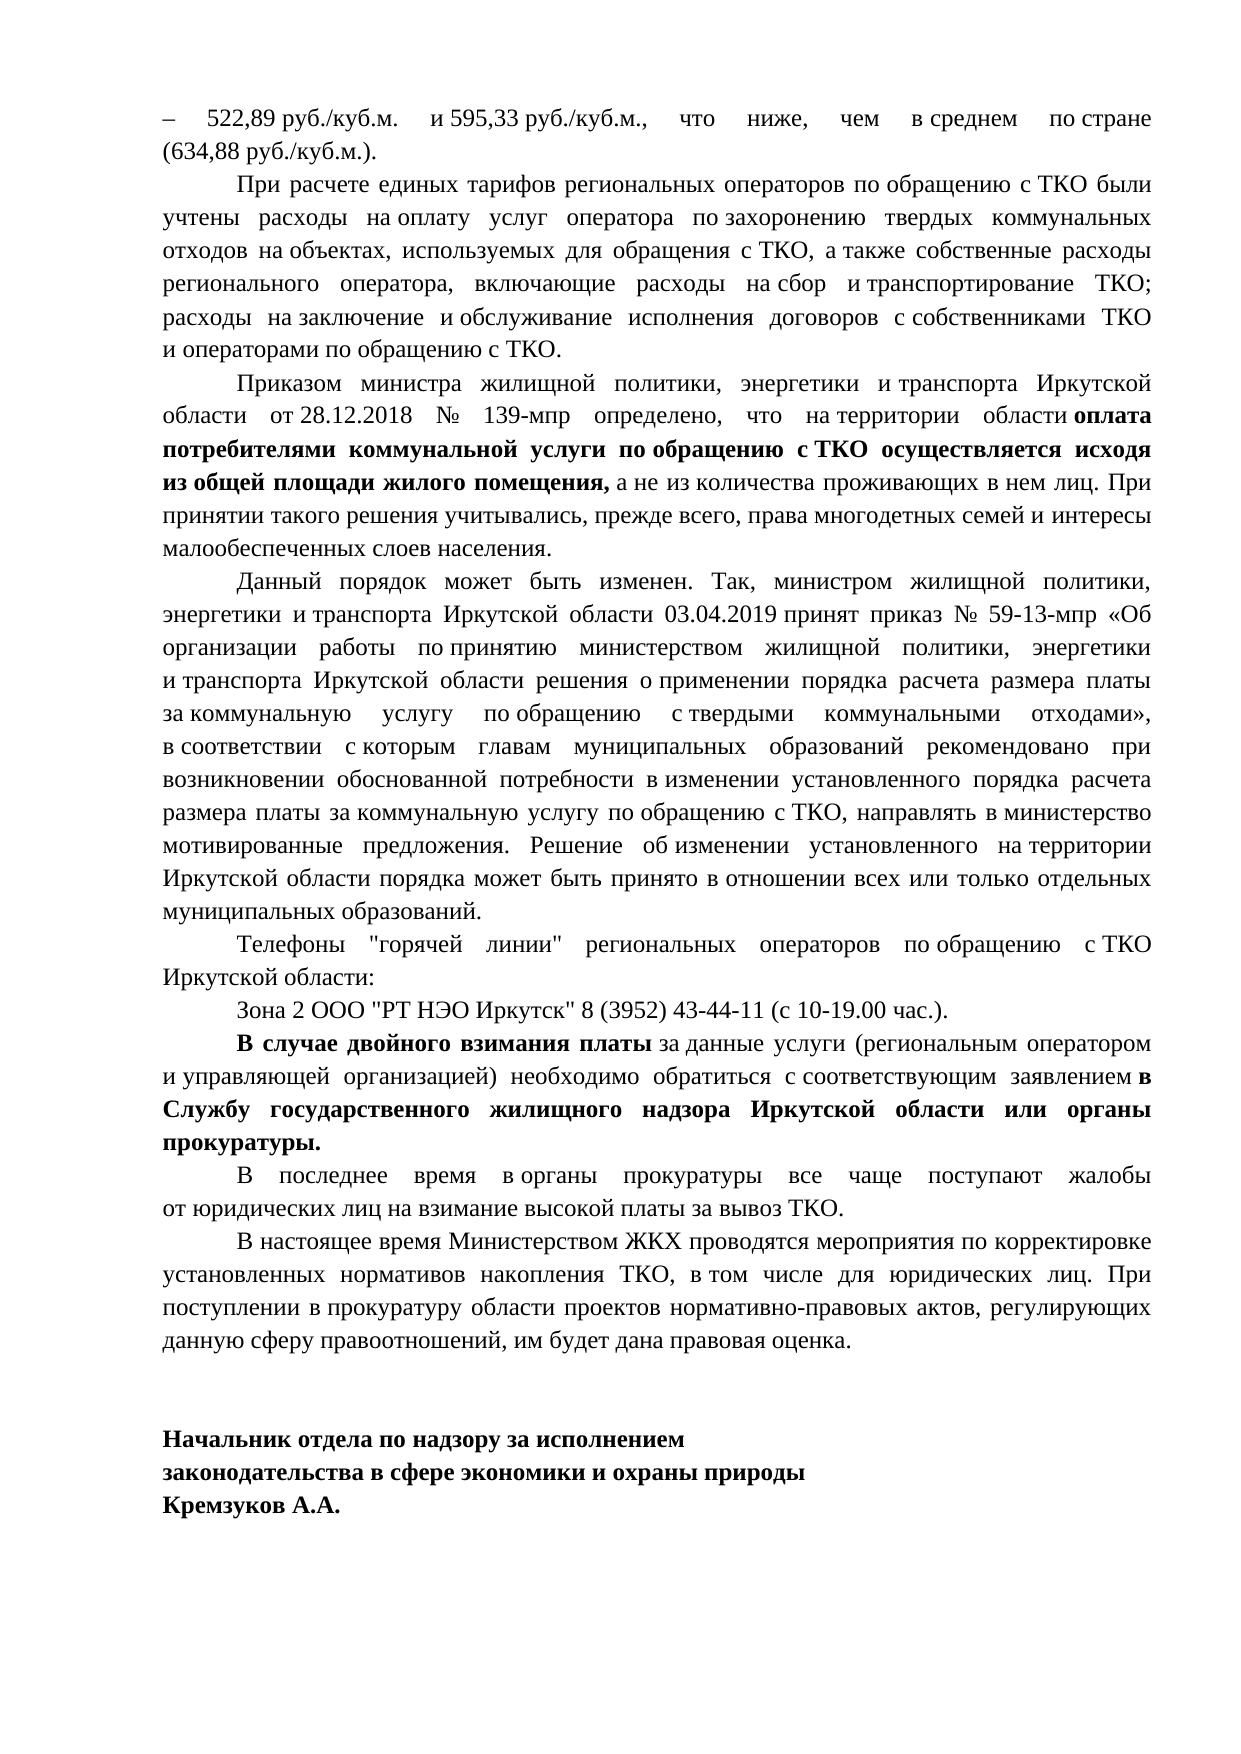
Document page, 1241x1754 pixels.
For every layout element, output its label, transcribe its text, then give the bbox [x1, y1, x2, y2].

text Телефоны "горячей линии" региональных операторов по обращению с ТКО Иркутской области: [162, 929, 1152, 991]
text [162, 103, 1152, 165]
text Начальник отдела по надзору за исполнением законодательства в сфере экономики и охраны природы Кремзуков А.А. [162, 1424, 1152, 1519]
text Зона 2 ООО "РТ НЭО Иркутск" 8 (3952) 43-44-11 (с 10-19.00 час.). [162, 995, 1152, 1024]
text При расчете единых тарифов региональных операторов по обращению с ТКО были учтены расходы на оплату услуг оператора по захоронению твердых коммунальных отходов на объектах, используемых для обращения с ТКО, а также собственные расходы регионального оператора, включающие расходы на сбор и транспортирование ТКО; расходы на заключение и обслуживание исполнения договоров с собственниками ТКО и операторами по обращению с ТКО. [162, 169, 1152, 363]
text В настоящее время Министерством ЖКХ проводятся мероприятия по корректировке установленных нормативов накопления ТКО, в том числе для юридических лиц. При поступлении в прокуратуру области проектов нормативно-правовых актов, регулирующих данную сферу правоотношений, им будет дана правовая оценка. [162, 1226, 1152, 1354]
text Данный порядок может быть изменен. Так, министром жилищной политики, энергетики и транспорта Иркутской области 03.04.2019 принят приказ № 59-13-мпр «Об организации работы по принятию министерством жилищной политики, энергетики и транспорта Иркутской области решения о применении порядка расчета размера платы за коммунальную услугу по обращению с твердыми коммунальными отходами», в соответствии с которым главам муниципальных образований рекомендовано при возникновении обоснованной потребности в изменении установленного порядка расчета размера платы за коммунальную услугу по обращению с ТКО, направлять в министерство мотивированные предложения. Решение об изменении установленного на территории Иркутской области порядка может быть принято в отношении всех или только отдельных муниципальных образований. [162, 566, 1152, 925]
text В случае двойного взимания платы за данные услуги (региональным оператором и управляющей организацией) необходимо обратиться с соответствующим заявлением в Службу государственного жилищного надзора Иркутской области или органы прокуратуры. [162, 1028, 1152, 1156]
text Приказом министра жилищной политики, энергетики и транспорта Иркутской области от 28.12.2018 № 139-мпр определено, что на территории области оплата потребителями коммунальной услуги по обращению с ТКО осуществляется исходя из общей площади жилого помещения, а не из количества проживающих в нем лиц. При принятии такого решения учитывались, прежде всего, права многодетных семей и интересы малообеспеченных слоев населения. [162, 368, 1152, 561]
text В последнее время в органы прокуратуры все чаще поступают жалобы от юридических лиц на взимание высокой платы за вывоз ТКО. [162, 1160, 1152, 1222]
